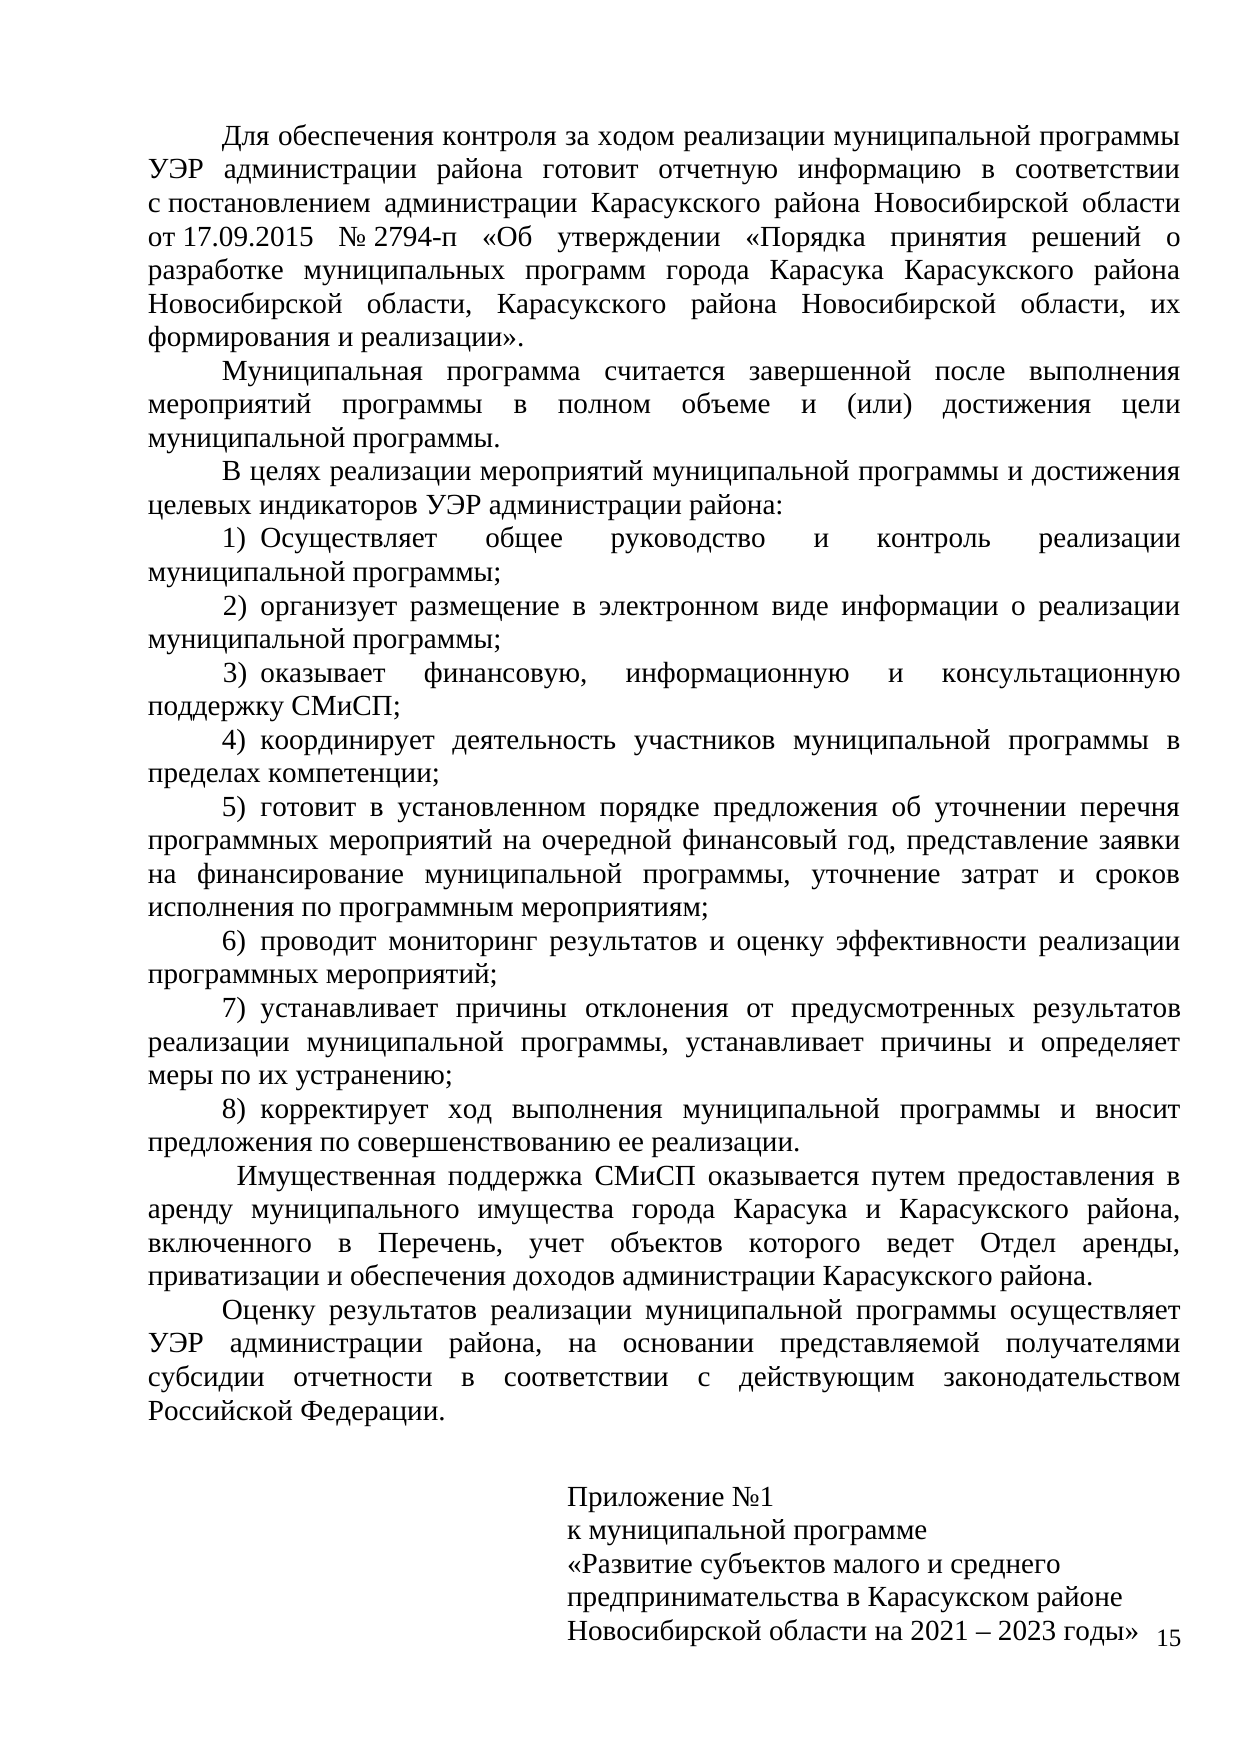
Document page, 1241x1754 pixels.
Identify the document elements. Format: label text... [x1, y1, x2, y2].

text Оценку результатов реализации муниципальной программы осуществляет УЭР администрации района, на основании представляемой получателями субсидии отчетности в соответствии с действующим законодательством Российской Федерации. [148, 1292, 1181, 1426]
list проводит мониторинг результатов и оценку эффективности реализации программных мероприятий; [148, 923, 1181, 990]
text Муниципальная программа считается завершенной после выполнения мероприятий программы в полном объеме и (или) достижения цели муниципальной программы. [148, 353, 1181, 453]
list устанавливает причины отклонения от предусмотренных результатов реализации муниципальной программы, устанавливает причины и определяет меры по их устранению; [148, 990, 1181, 1091]
text В целях реализации мероприятий муниципальной программы и достижения целевых индикаторов УЭР администрации района: [148, 453, 1181, 521]
table_header Приложение №1 к муниципальной программе «Развитие субъектов малого и среднего предпринимательства в Карасукском районе Новосибирской области на 2021 – 2023 годы» [556, 1479, 1162, 1646]
list организует размещение в электронном виде информации о реализации муниципальной программы; [148, 588, 1181, 655]
list координирует деятельность участников муниципальной программы в пределах компетенции; [148, 722, 1181, 789]
list готовит в установленном порядке предложения об уточнении перечня программных мероприятий на очередной финансовый год, представление заявки на финансирование муниципальной программы, уточнение затрат и сроков исполнения по программным мероприятиям; [148, 789, 1181, 923]
list Осуществляет общее руководство и контроль реализации муниципальной программы; [148, 521, 1181, 588]
list оказывает финансовую, информационную и консультационную поддержку СМиСП; [148, 655, 1181, 722]
list корректирует ход выполнения муниципальной программы и вносит предложения по совершенствованию ее реализации. [148, 1091, 1181, 1158]
text Имущественная поддержка СМиСП оказывается путем предоставления в аренду муниципального имущества города Карасука и Карасукского района, включенного в Перечень, учет объектов которого ведет Отдел аренды, приватизации и обеспечения доходов администрации Карасукского района. [148, 1158, 1181, 1292]
title Для обеспечения контроля за ходом реализации муниципальной программы УЭР администрации района готовит отчетную информацию в соответствии с постановлением администрации Карасукского района Новосибирской области от 17.09.2015 № 2794-п «Об утверждении «Порядка принятия решений о разработке муниципальных программ города Карасука Карасукского района Новосибирской области, Карасукского района Новосибирской области, их формирования и реализации». [148, 118, 1181, 353]
